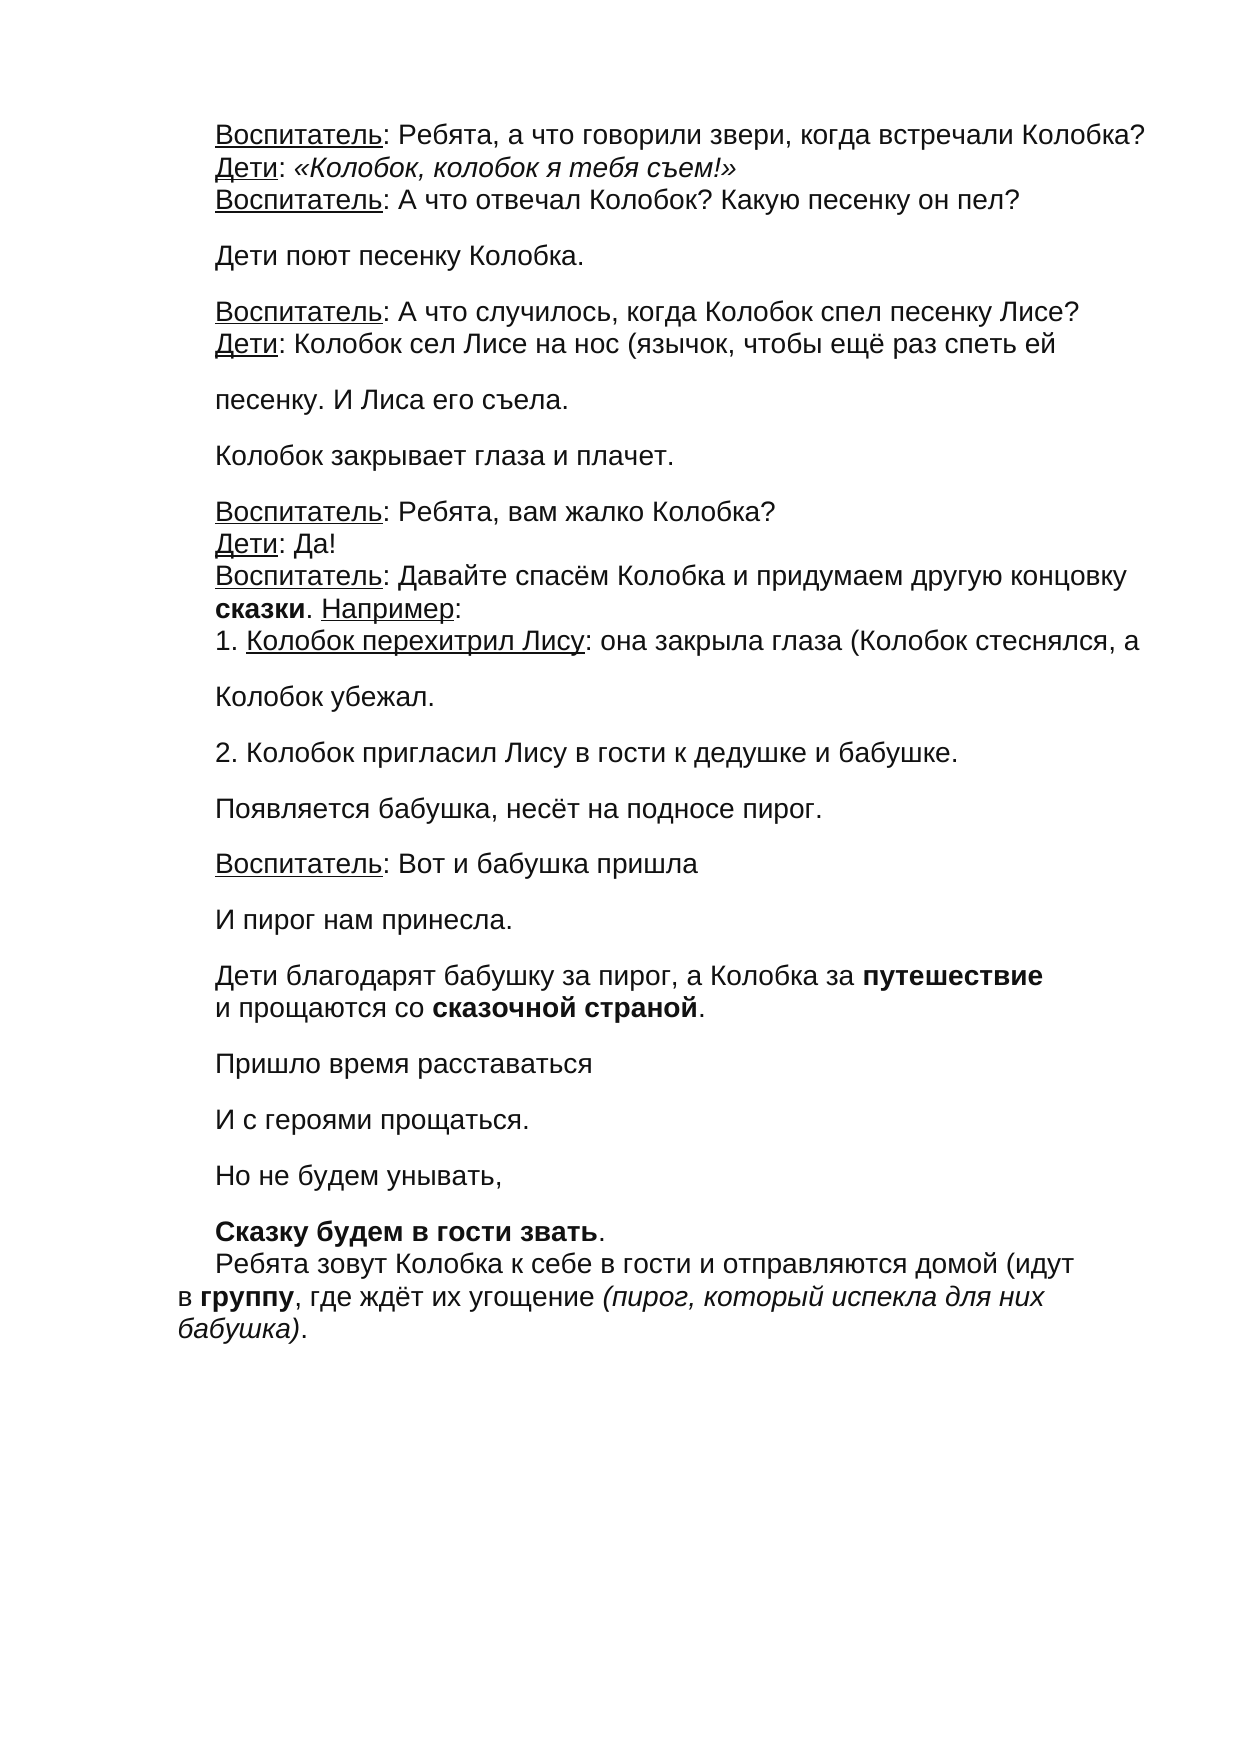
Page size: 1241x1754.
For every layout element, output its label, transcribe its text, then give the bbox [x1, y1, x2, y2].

text песенку. И Лиса его съела. [177, 383, 1152, 415]
text 2. Колобок пригласил Лису в гости к дедушке и бабушке. [177, 736, 1152, 768]
text сказки. Например: [177, 592, 1152, 624]
text и прощаются со сказочной страной. [177, 991, 1152, 1024]
text Дети: «Колобок, колобок я тебя съем!» [177, 151, 1152, 183]
text Воспитатель: А что случилось, когда Колобок спел песенку Лисе? [177, 294, 1152, 327]
text Дети благодарят бабушку за пирог, а Колобка за путешествие [177, 959, 1152, 991]
text Дети: Колобок сел Лисе на нос (язычок, чтобы ещё раз спеть ей [177, 327, 1152, 359]
text Воспитатель: Вот и бабушка пришла [177, 847, 1152, 880]
text Дети поют песенку Колобка. [177, 239, 1152, 271]
text Воспитатель: А что отвечал Колобок? Какую песенку он пел? [177, 183, 1152, 215]
text Дети: Да! [177, 527, 1152, 559]
text Воспитатель: Ребята, а что говорили звери, когда встречали Колобка? [177, 118, 1152, 151]
text Воспитатель: Ребята, вам жалко Колобка? [177, 494, 1152, 527]
text Воспитатель: Давайте спасём Колобка и придумаем другую концовку [177, 559, 1152, 592]
text Но не будем унывать, [177, 1159, 1152, 1191]
text И пирог нам принесла. [177, 903, 1152, 936]
text Колобок закрывает глаза и плачет. [177, 439, 1152, 471]
text Ребята зовут Колобка к себе в гости и отправляются домой (идут в группу, где ждёт их угощение (пирог, который испекла для них бабушка). [177, 1247, 1152, 1344]
text Появляется бабушка, несёт на подносе пирог. [177, 792, 1152, 824]
text Пришло время расставаться [177, 1047, 1152, 1080]
text Сказку будем в гости звать. [177, 1215, 1152, 1247]
text Колобок убежал. [177, 680, 1152, 712]
text И с героями прощаться. [177, 1103, 1152, 1136]
text 1. Колобок перехитрил Лису: она закрыла глаза (Колобок стеснялся, а [177, 624, 1152, 656]
